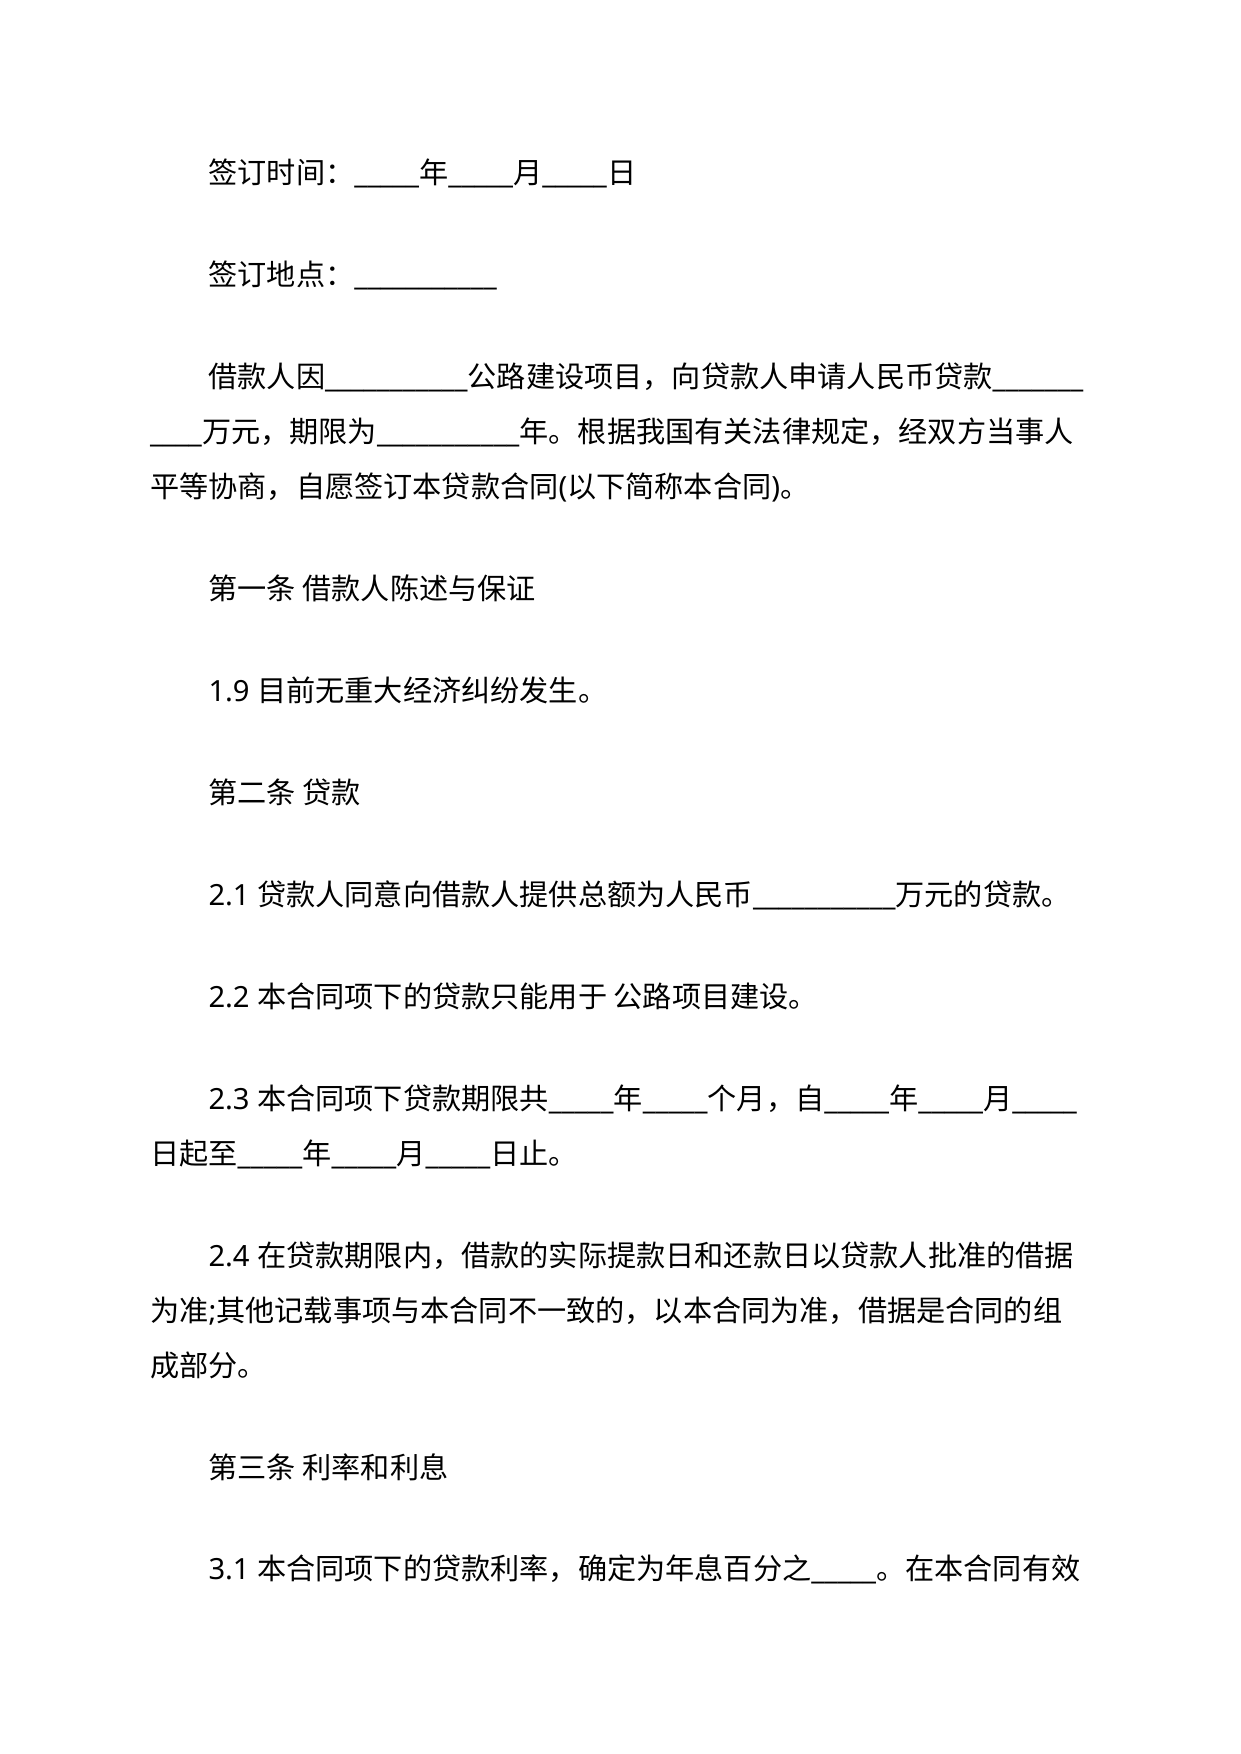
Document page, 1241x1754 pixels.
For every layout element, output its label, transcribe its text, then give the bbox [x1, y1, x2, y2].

text 借款人因___________公路建设项目，向贷款人申请人民币贷款___________万元，期限为___________年。根据我国有关法律规定，经双方当事人平等协商，自愿签订本贷款合同(以下简称本合同)。 [150, 354, 1090, 506]
text 2.4 在贷款期限内，借款的实际提款日和还款日以贷款人批准的借据为准;其他记载事项与本合同不一致的，以本合同为准，借据是合同的组成部分。 [150, 1232, 1090, 1385]
text 2.2 本合同项下的贷款只能用于 公路项目建设。 [150, 973, 1090, 1016]
text 签订时间：_____年_____月_____日 [150, 150, 1090, 192]
text 第一条 借款人陈述与保证 [150, 566, 1090, 608]
text 第三条 利率和利息 [150, 1444, 1090, 1486]
text 2.3 本合同项下贷款期限共_____年_____个月，自_____年_____月_____日起至_____年_____月_____日止。 [150, 1075, 1090, 1173]
text 签订地点：___________ [150, 252, 1090, 294]
text 2.1 贷款人同意向借款人提供总额为人民币___________万元的贷款。 [150, 871, 1090, 914]
text 1.9 目前无重大经济纠纷发生。 [150, 668, 1090, 710]
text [150, 1546, 1090, 1588]
text 第二条 贷款 [150, 770, 1090, 812]
